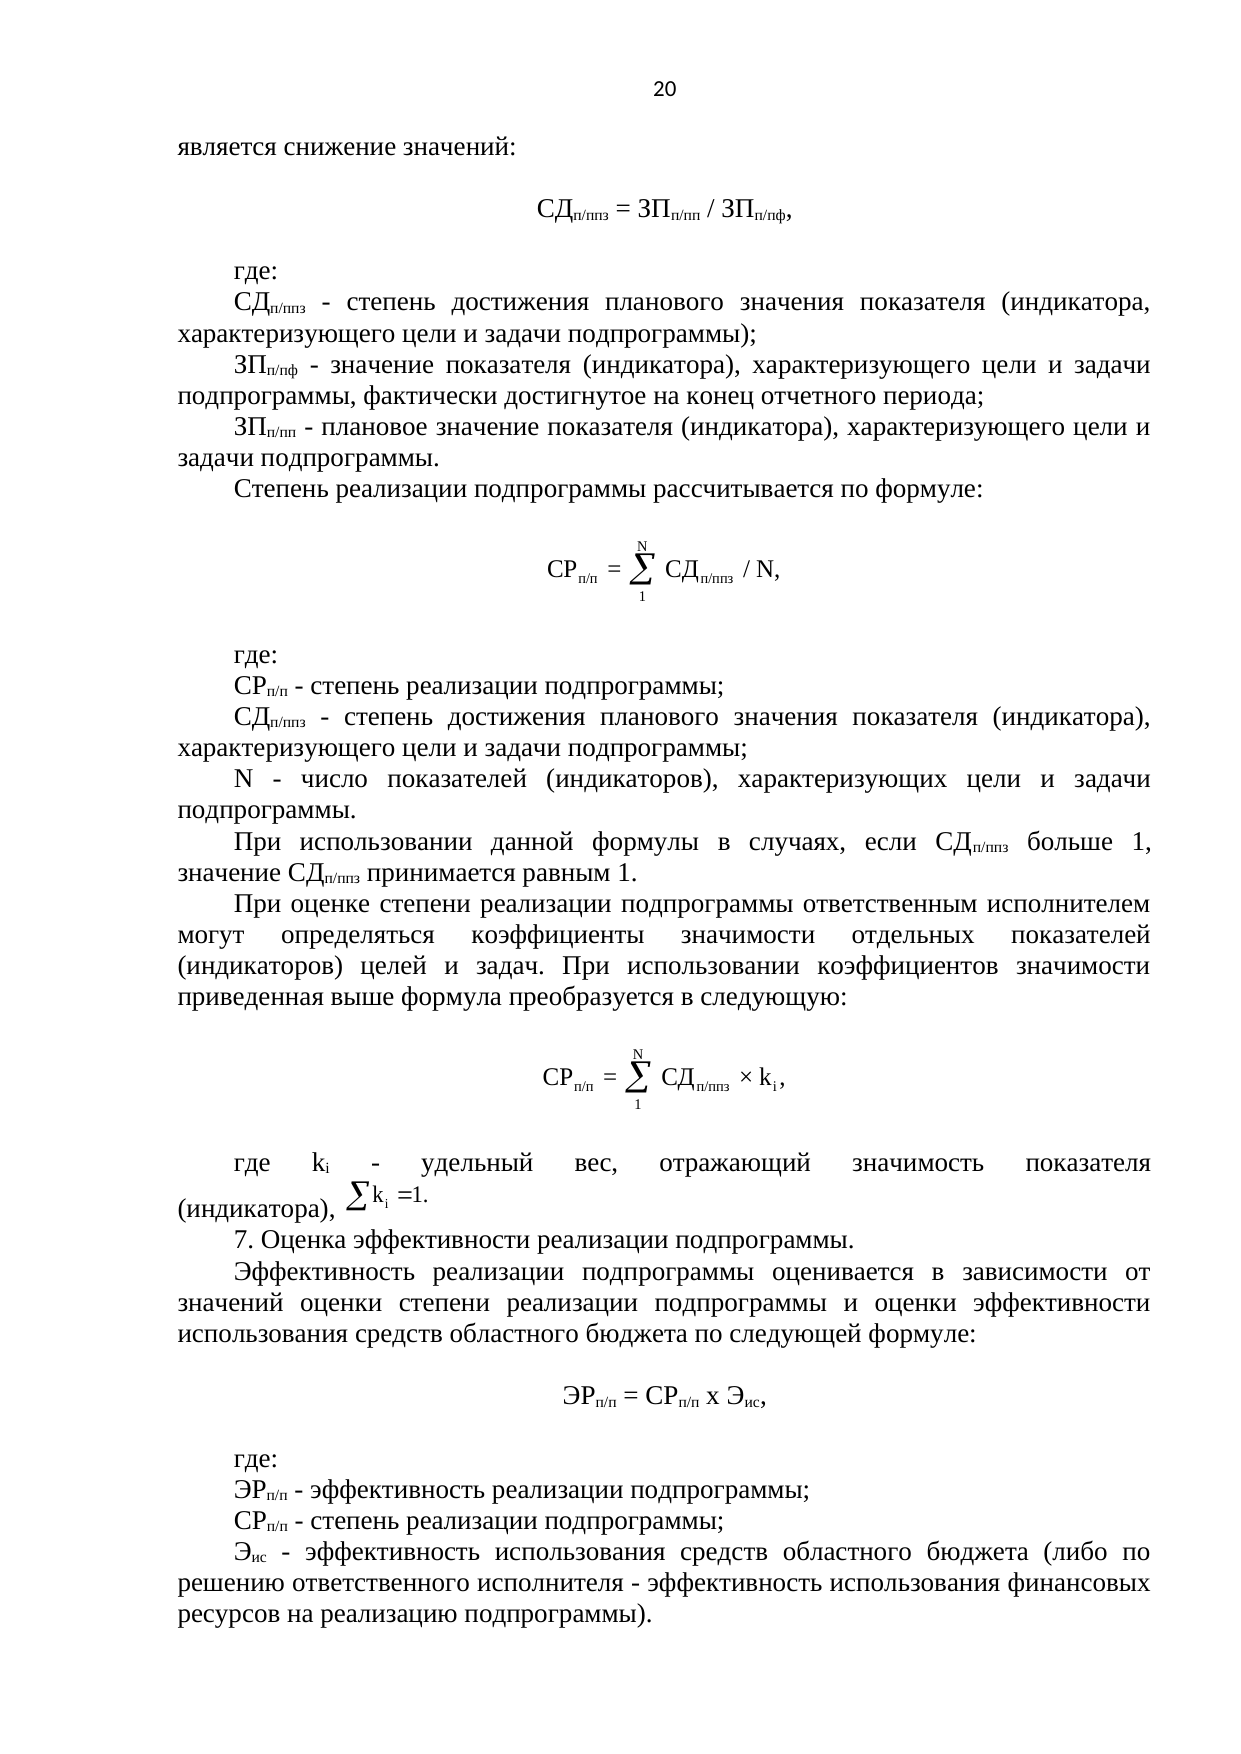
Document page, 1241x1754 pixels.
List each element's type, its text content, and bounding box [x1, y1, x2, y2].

text где ki - удельный вес, отражающий значимость показателя (индикатора), [177, 1146, 1152, 1224]
text Эффективность реализации подпрограммы оценивается в зависимости от значений оценки степени реализации подпрограммы и оценки эффективности использования средств областного бюджета по следующей формуле: [177, 1255, 1152, 1348]
text где: [177, 254, 1152, 286]
text СДп/ппз - степень достижения планового значения показателя (индикатора, характеризующего цели и задачи подпрограммы); [177, 286, 1152, 348]
text ЭРп/п = СРп/п x Эис, [177, 1379, 1152, 1411]
text 7. Оценка эффективности реализации подпрограммы. [177, 1224, 1152, 1255]
text При оценке степени реализации подпрограммы ответственным исполнителем могут определяться коэффициенты значимости отдельных показателей (индикаторов) целей и задач. При использовании коэффициентов значимости приведенная выше формула преобразуется в следующую: [177, 887, 1152, 1012]
text ЗПп/пп - плановое значение показателя (индикатора), характеризующего цели и задачи подпрограммы. [177, 410, 1152, 472]
text ЭРп/п - эффективность реализации подпрограммы; [177, 1473, 1152, 1504]
text Эис - эффективность использования средств областного бюджета (либо по решению ответственного исполнителя - эффективность использования финансовых ресурсов на реализацию подпрограммы). [177, 1535, 1152, 1628]
text СРп/п - степень реализации подпрограммы; [177, 669, 1152, 700]
text СДп/ппз = ЗПп/пп / ЗПп/пф, [177, 192, 1152, 223]
text При использовании данной формулы в случаях, если СДп/ппз больше 1, значение СДп/ппз принимается равным 1. [177, 825, 1152, 887]
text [177, 130, 1152, 161]
text СРп/п - степень реализации подпрограммы; [177, 1504, 1152, 1535]
text ЗПп/пф - значение показателя (индикатора), характеризующего цели и задачи подпрограммы, фактически достигнутое на конец отчетного периода; [177, 348, 1152, 410]
text N - число показателей (индикаторов), характеризующих цели и задачи подпрограммы. [177, 762, 1152, 825]
text где: [177, 638, 1152, 669]
text где: [177, 1442, 1152, 1473]
text Степень реализации подпрограммы рассчитывается по формуле: [177, 472, 1152, 503]
text СДп/ппз - степень достижения планового значения показателя (индикатора), характеризующего цели и задачи подпрограммы; [177, 700, 1152, 762]
